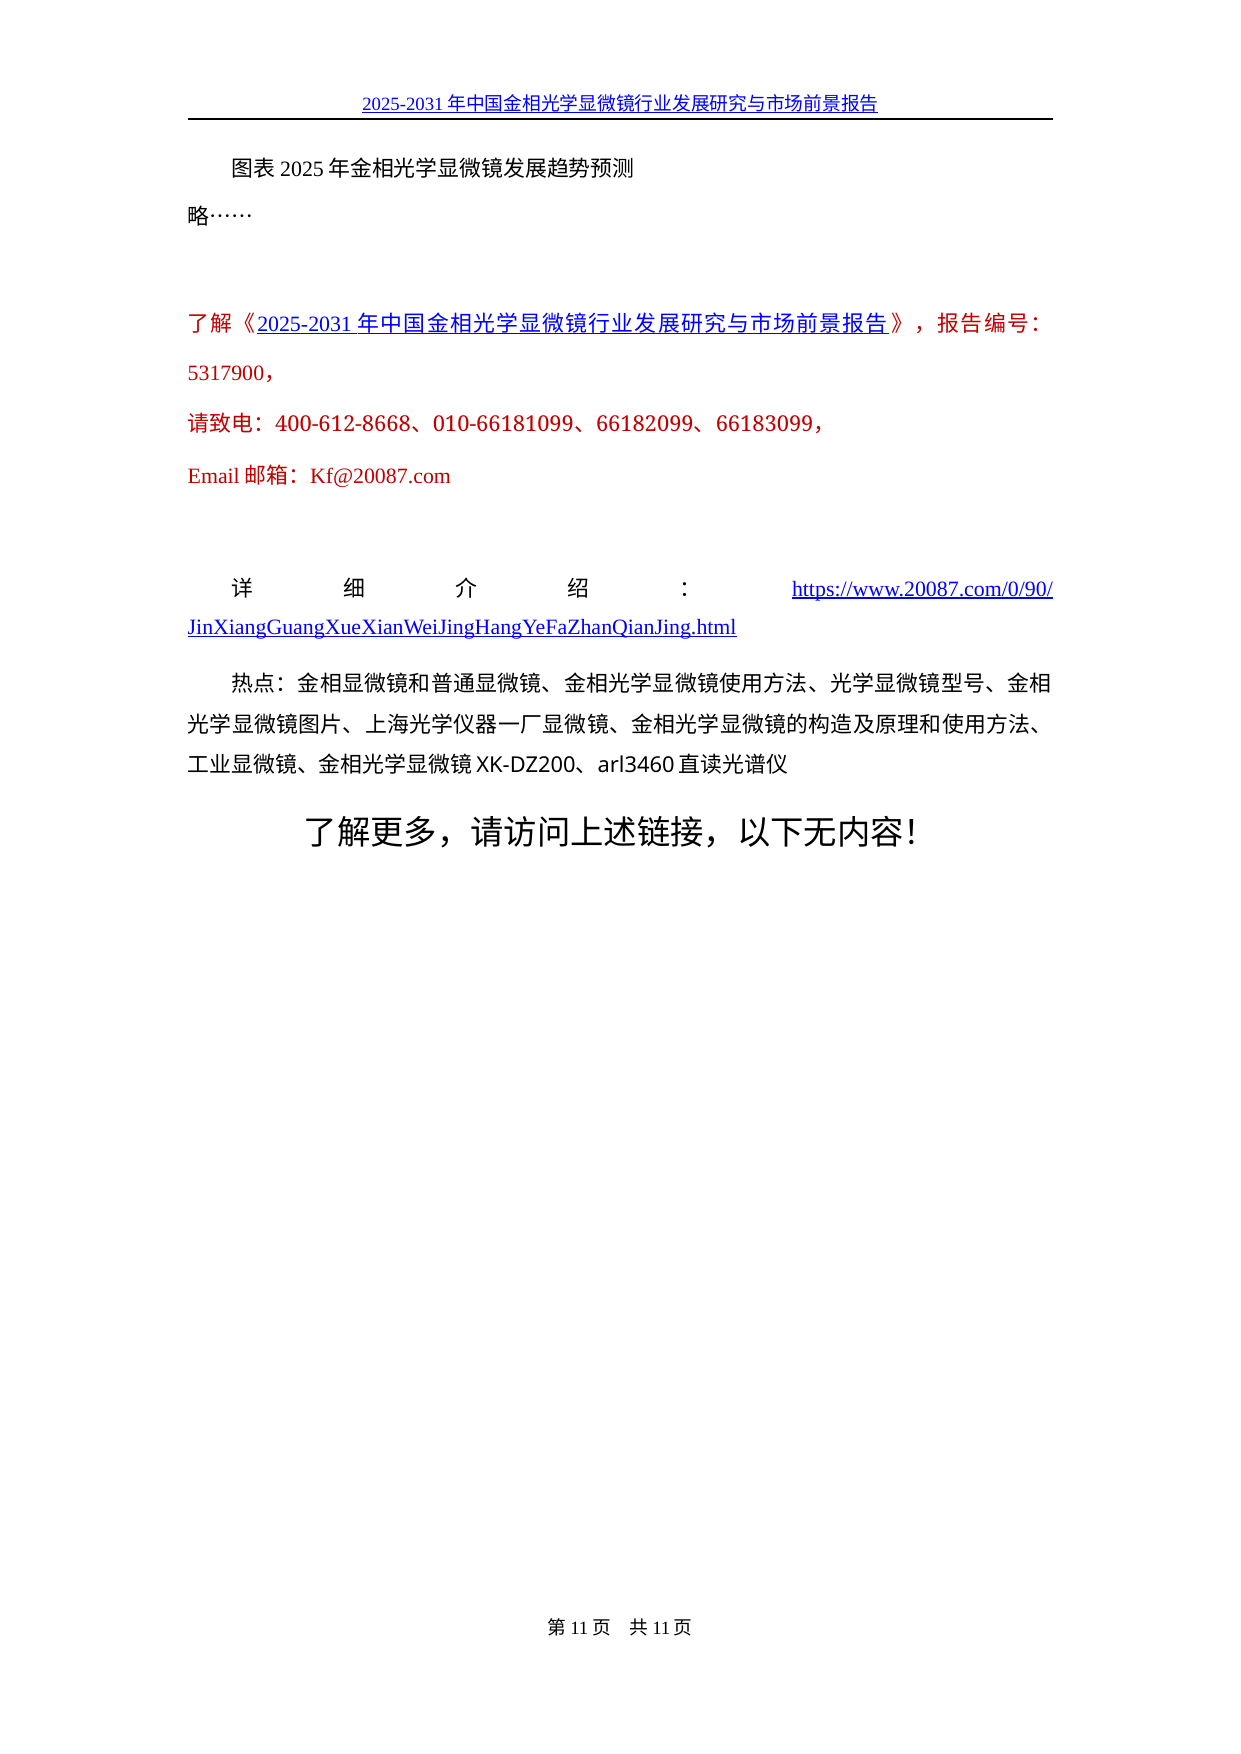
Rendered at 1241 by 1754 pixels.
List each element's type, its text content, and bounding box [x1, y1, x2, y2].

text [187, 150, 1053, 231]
text 了解《2025-2031年中国金相光学显微镜行业发展研究与市场前景报告》，报告编号：5317900， [187, 305, 1053, 387]
text Email邮箱：Kf@20087.com [187, 457, 1053, 490]
text 请致电：400-612-8668、010-66181099、66182099、66183099， [187, 406, 1053, 438]
text 详细介绍：https://www.20087.com/0/90/JinXiangGuangXueXianWeiJingHangYeFaZhanQianJing.html [187, 570, 1053, 643]
title 了解更多，请访问上述链接，以下无内容！ [187, 797, 1053, 862]
text 热点：金相显微镜和普通显微镜、金相光学显微镜使用方法、光学显微镜型号、金相光学显微镜图片、上海光学仪器一厂显微镜、金相光学显微镜的构造及原理和使用方法、工业显微镜、金相光学显微镜XK-DZ200、arl3460直读光谱仪 [187, 666, 1053, 779]
